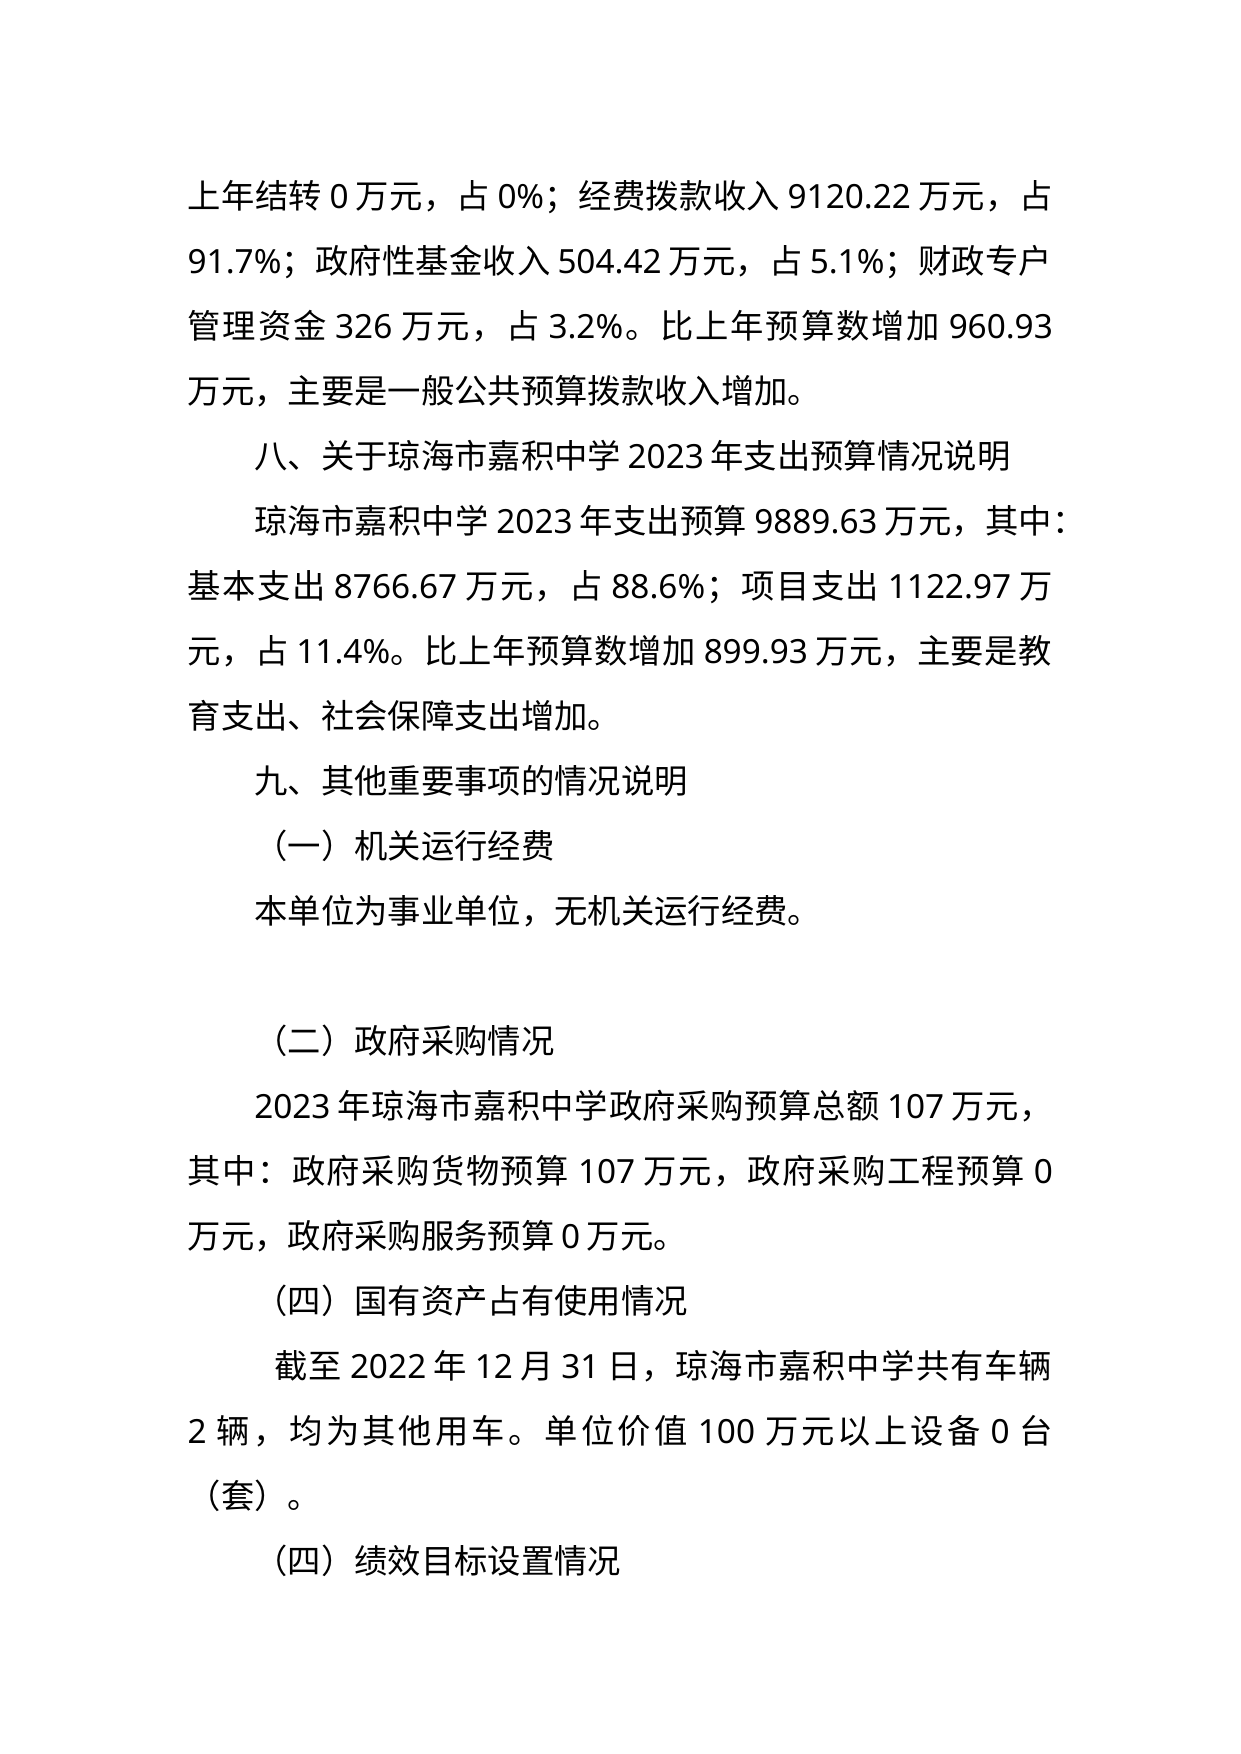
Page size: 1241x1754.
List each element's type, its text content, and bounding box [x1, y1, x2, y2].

text （四）绩效目标设置情况 [187, 1527, 1053, 1592]
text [187, 162, 1053, 422]
text 2023年琼海市嘉积中学政府采购预算总额107万元，其中：政府采购货物预算107万元，政府采购工程预算0万元，政府采购服务预算0万元。 [187, 1072, 1053, 1267]
text 九、其他重要事项的情况说明 [187, 747, 1053, 812]
text （二）政府采购情况 [187, 1007, 1053, 1072]
text 八、关于琼海市嘉积中学2023年支出预算情况说明 [187, 422, 1053, 487]
text 本单位为事业单位，无机关运行经费。 [187, 877, 1053, 942]
text 琼海市嘉积中学2023年支出预算9889.63万元，其中：基本支出8766.67万元，占88.6%；项目支出1122.97万元，占11.4%。比上年预算数增加899.93万元，主要是教育支出、社会保障支出增加。 [187, 487, 1053, 747]
text （一）机关运行经费 [187, 812, 1053, 877]
text 截至2022年12月31日，琼海市嘉积中学共有车辆2辆，均为其他用车。单位价值100万元以上设备0台（套）。 [187, 1332, 1053, 1527]
list 国有资产占有使用情况 [187, 1267, 1053, 1332]
